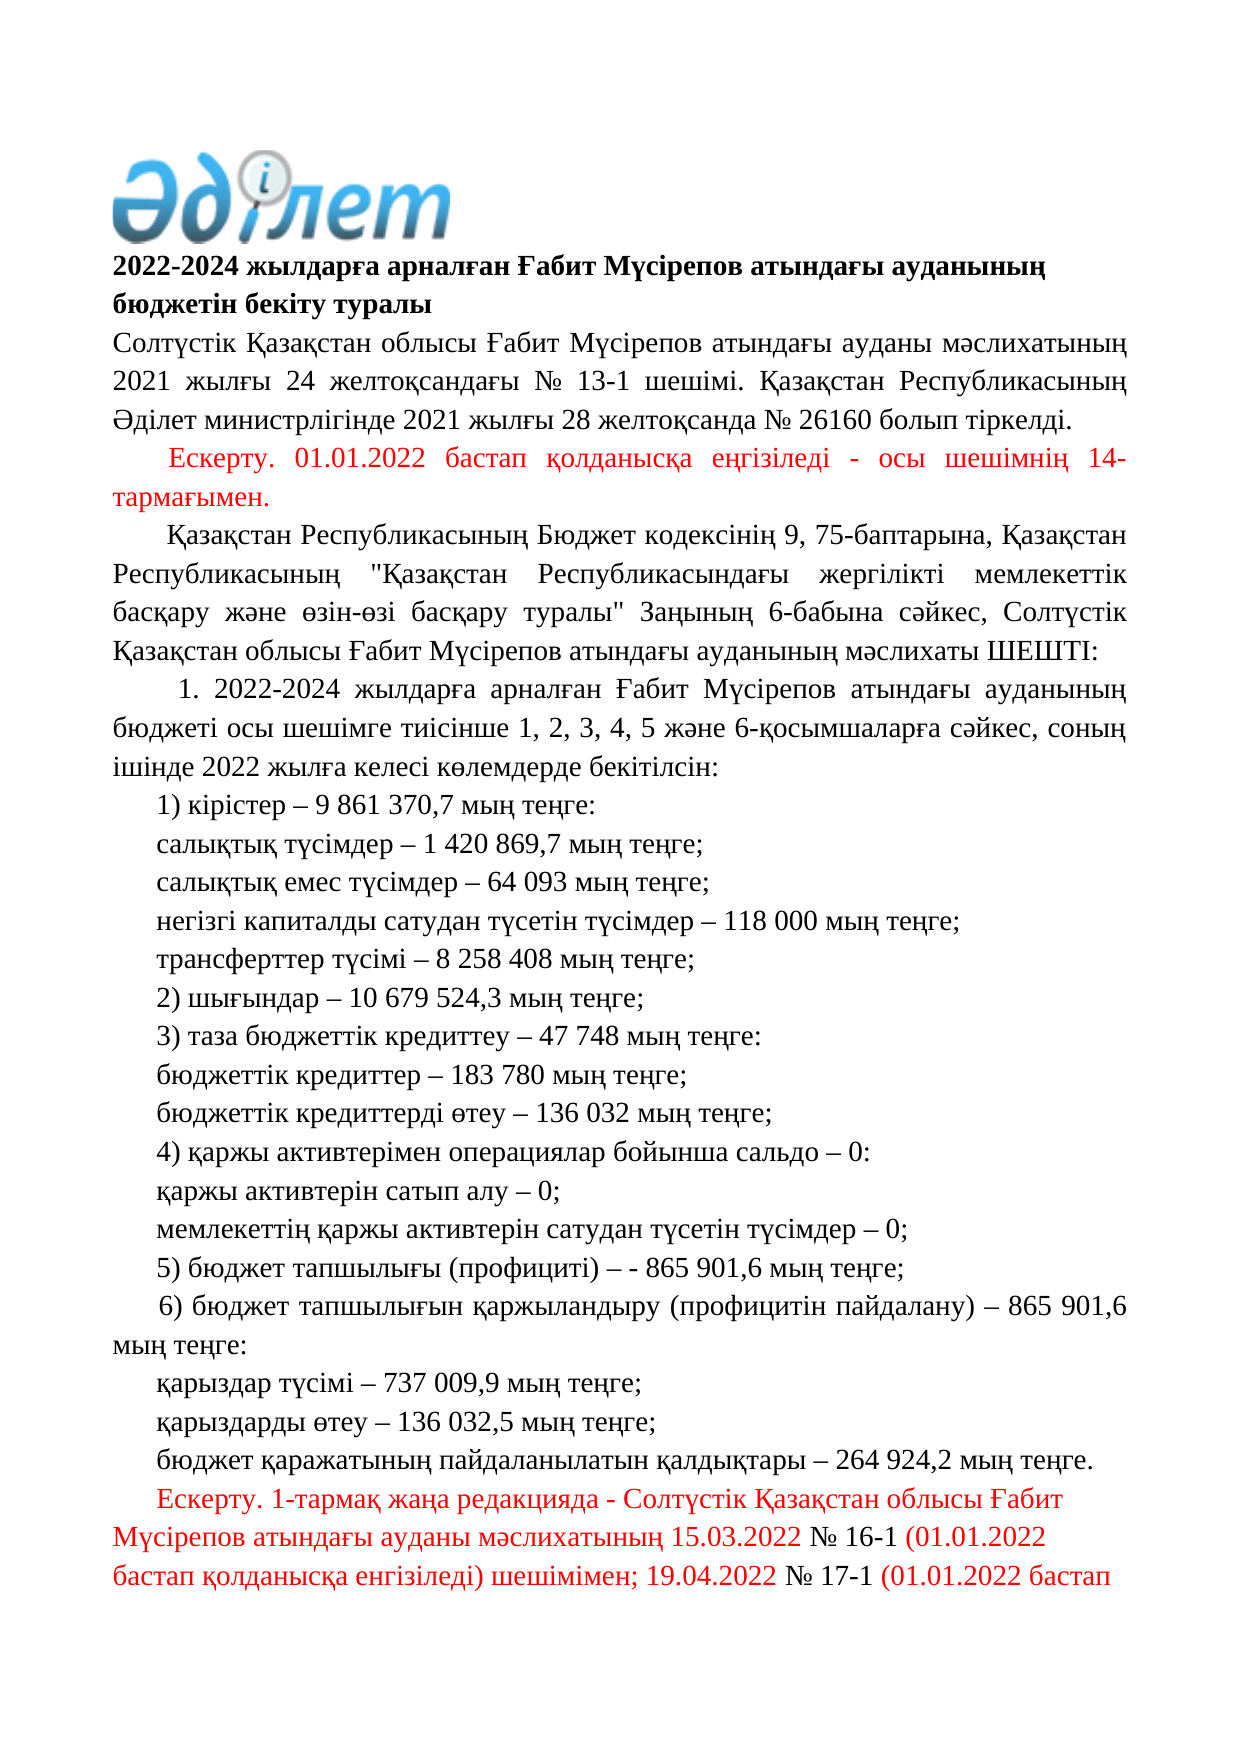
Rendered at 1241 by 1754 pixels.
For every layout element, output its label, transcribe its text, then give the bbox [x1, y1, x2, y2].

text 1. 2022-2024 жылдарға арналған Ғабит Мүсірепов атындағы ауданының бюджеті осы шешімге тиісінше 1, 2, 3, 4, 5 және 6-қосымшаларға сәйкес, соның ішінде 2022 жылға келесі көлемдерде бекітілсін: [112, 672, 1128, 782]
text Солтүстік Қазақстан облысы Ғабит Мүсірепов атындағы ауданы мәслихатының 2021 жылғы 24 желтоқсандағы № 13-1 шешімі. Қазақстан Республикасының Әділет министрлігінде 2021 жылғы 28 желтоқсанда № 26160 болып тіркелді. [112, 325, 1128, 435]
picture [112, 150, 451, 244]
text Қазақстан Республикасының Бюджет кодексінің 9, 75-баптарына, Қазақстан Республикасының "Қазақстан Республикасындағы жергілікті мемлекеттік басқару және өзін-өзі басқару туралы" Заңының 6-бабына сәйкес, Солтүстік Қазақстан облысы Ғабит Мүсірепов атындағы ауданының мәслихаты ШЕШТІ: [112, 517, 1128, 667]
text мемлекеттің қаржы активтерін сатудан түсетін түсімдер – 0; [112, 1211, 1128, 1245]
text бюджеттік кредиттер – 183 780 мың теңге; [112, 1057, 1128, 1091]
text қарыздар түсімі – 737 009,9 мың теңге; [112, 1365, 1128, 1399]
text қаржы активтерін сатып алу – 0; [112, 1173, 1128, 1206]
text негізгі капиталды сатудан түсетін түсімдер – 118 000 мың теңге; [112, 903, 1128, 936]
text трансферттер түсімі – 8 258 408 мың теңге; [112, 941, 1128, 975]
text 4) қаржы активтерімен операциялар бойынша сальдо – 0: [112, 1134, 1128, 1168]
text 5) бюджет тапшылығы (профициті) – - 865 901,6 мың теңге; [112, 1250, 1128, 1283]
text 2) шығындар – 10 679 524,3 мың теңге; [112, 980, 1128, 1013]
text салықтық емес түсімдер – 64 093 мың теңге; [112, 864, 1128, 898]
text Ескерту. 01.01.2022 бастап қолданысқа еңгізіледі - осы шешімнің 14-тармағымен. [112, 440, 1128, 512]
text 3) таза бюджеттік кредиттеу – 47 748 мың теңге: [112, 1018, 1128, 1052]
text 2022-2024 жылдарға арналған Ғабит Мүсірепов атындағы ауданының бюджетін бекіту туралы [112, 248, 1128, 320]
text салықтық түсімдер – 1 420 869,7 мың теңге; [112, 826, 1128, 859]
text 6) бюджет тапшылығын қаржыландыру (профицитін пайдалану) – 865 901,6 мың теңге: [112, 1288, 1128, 1360]
text қарыздарды өтеу – 136 032,5 мың теңге; [112, 1404, 1128, 1437]
text бюджеттік кредиттерді өтеу – 136 032 мың теңге; [112, 1096, 1128, 1129]
text 1) кірістер – 9 861 370,7 мың теңге: [112, 787, 1128, 821]
text бюджет қаражатының пайдаланылатын қалдықтары – 264 924,2 мың теңге. [112, 1442, 1128, 1476]
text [112, 1481, 1128, 1592]
